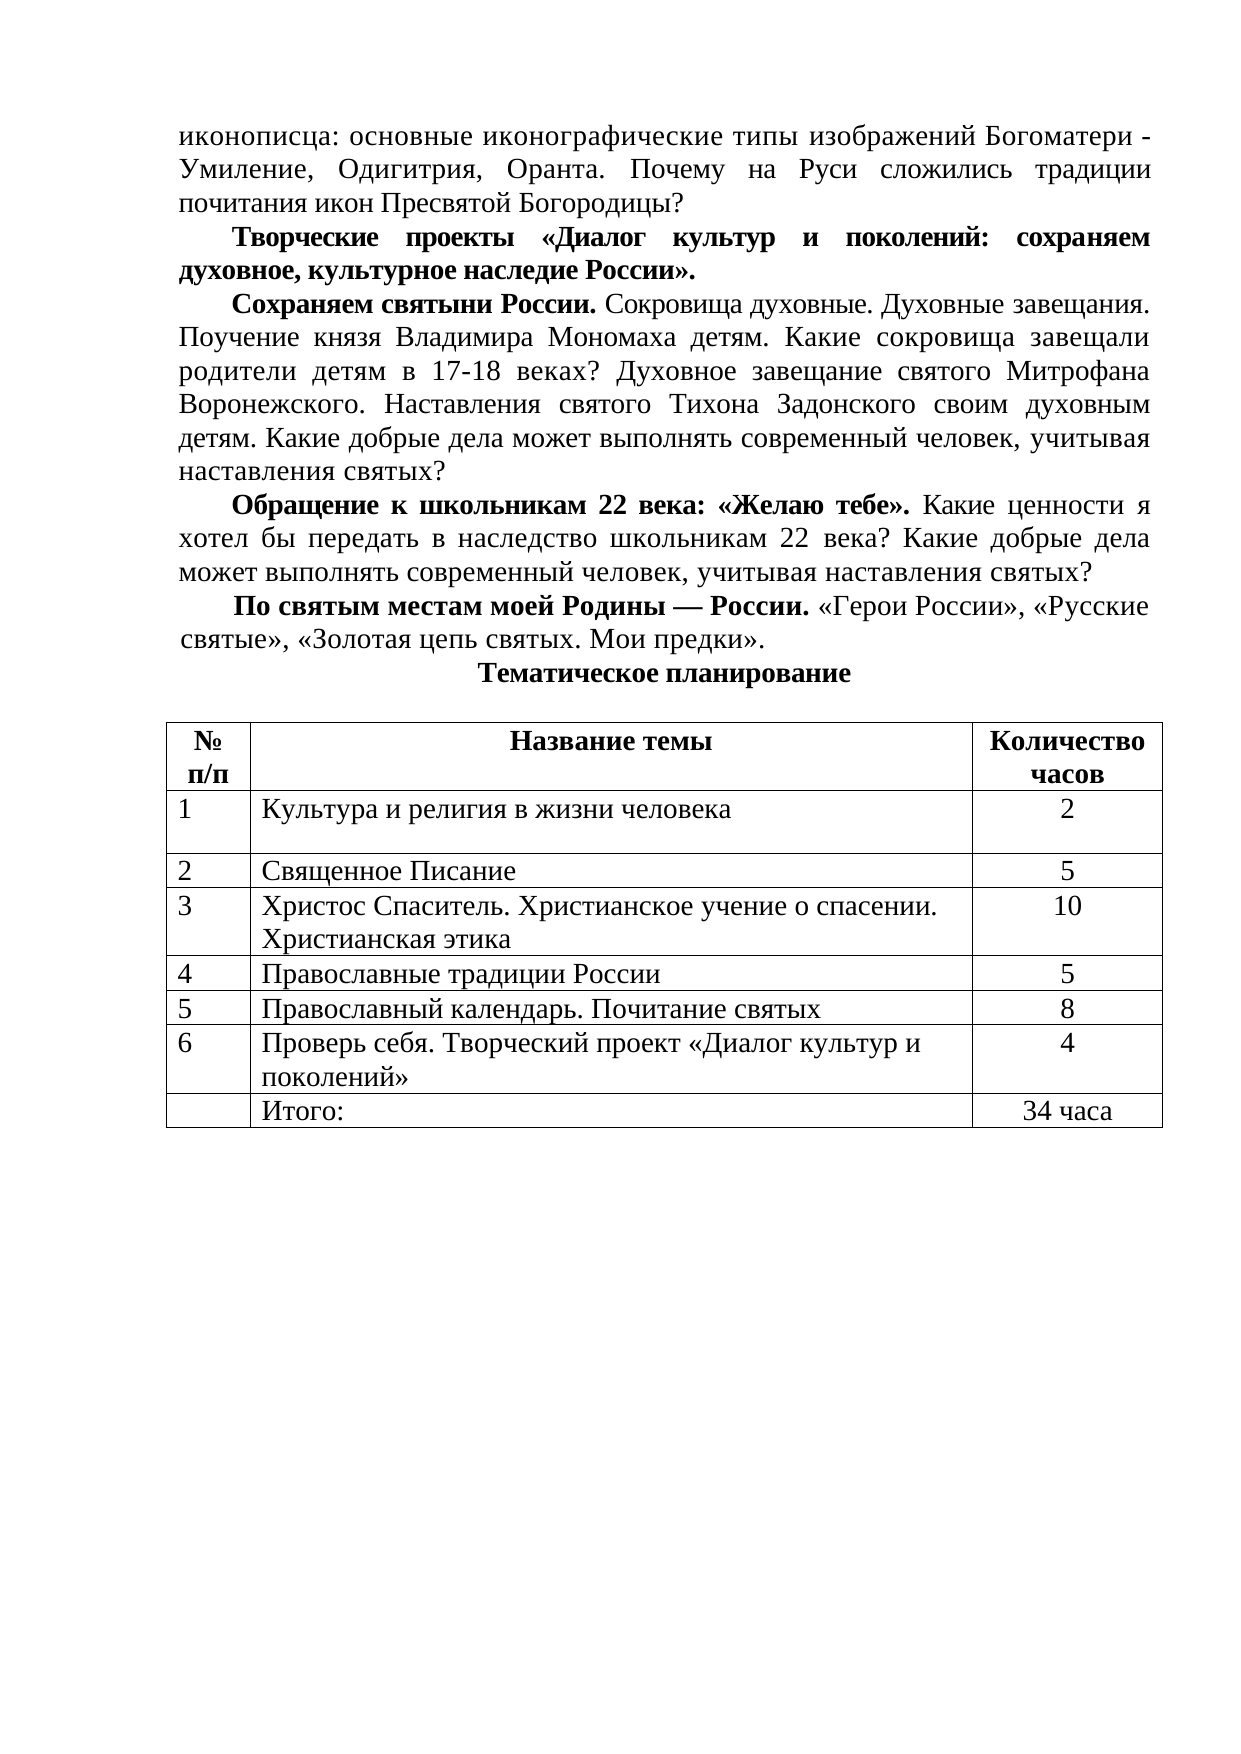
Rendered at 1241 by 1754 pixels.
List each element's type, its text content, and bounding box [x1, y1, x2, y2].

table_cell 3 [167, 888, 250, 955]
table_cell Христос Спаситель. Христианское учение о спасении. Христианская этика [251, 888, 972, 955]
text Творческие проекты «Диалог культур и поколений: сохраняем духовное, культурное наследие России». [179, 219, 1151, 286]
table_cell 2 [973, 791, 1162, 852]
table_cell Проверь себя. Творческий проект «Диалог культур и поколений» [251, 1025, 972, 1092]
text По святым местам моей Родины — России. «Герои России», «Русские святые», «Золотая цепь святых. Мои предки». [180, 588, 1149, 655]
table_cell 8 [973, 991, 1162, 1024]
table_cell Православный календарь. Почитание святых [251, 991, 972, 1024]
table_cell 1 [167, 791, 250, 852]
table_cell 4 [973, 1025, 1162, 1092]
table_cell Культура и религия в жизни человека [251, 791, 972, 852]
table_cell 5 [973, 854, 1162, 887]
table_header Количество часов [973, 723, 1162, 790]
table_cell 6 [167, 1025, 250, 1092]
table_header Название темы [251, 723, 972, 790]
table_cell Священное Писание [251, 854, 972, 887]
text Сохраняем святыни России. Сокровища духовные. Духовные завещания. Поучение князя Владимира Мономаха детям. Какие сокровища завещали родители детям в 17-18 веках? Духовное завещание святого Митрофана Воронежского. Наставления святого Тихона Задонского своим духовным детям. Какие добрые дела может выполнять современный человек, учитывая наставления святых? [178, 286, 1150, 487]
table_cell 34 часа [973, 1094, 1162, 1127]
table_cell Православные традиции России [251, 956, 972, 990]
text Обращение к школьникам 22 века: «Желаю тебе». Какие ценности я хотел бы передать в наследство школьникам 22 века? Какие добрые дела может выполнять современный человек, учитывая наставления святых? [178, 487, 1151, 588]
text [178, 118, 1152, 219]
table_cell 5 [973, 956, 1162, 990]
table_cell [167, 1094, 250, 1127]
table_cell 10 [973, 888, 1162, 955]
table_header № п/п [167, 723, 250, 790]
table_cell 5 [167, 991, 250, 1024]
table_cell 2 [167, 854, 250, 887]
text Тематическое планирование [177, 655, 1152, 688]
table_cell Итого: [251, 1094, 972, 1127]
table_cell 4 [167, 956, 250, 990]
